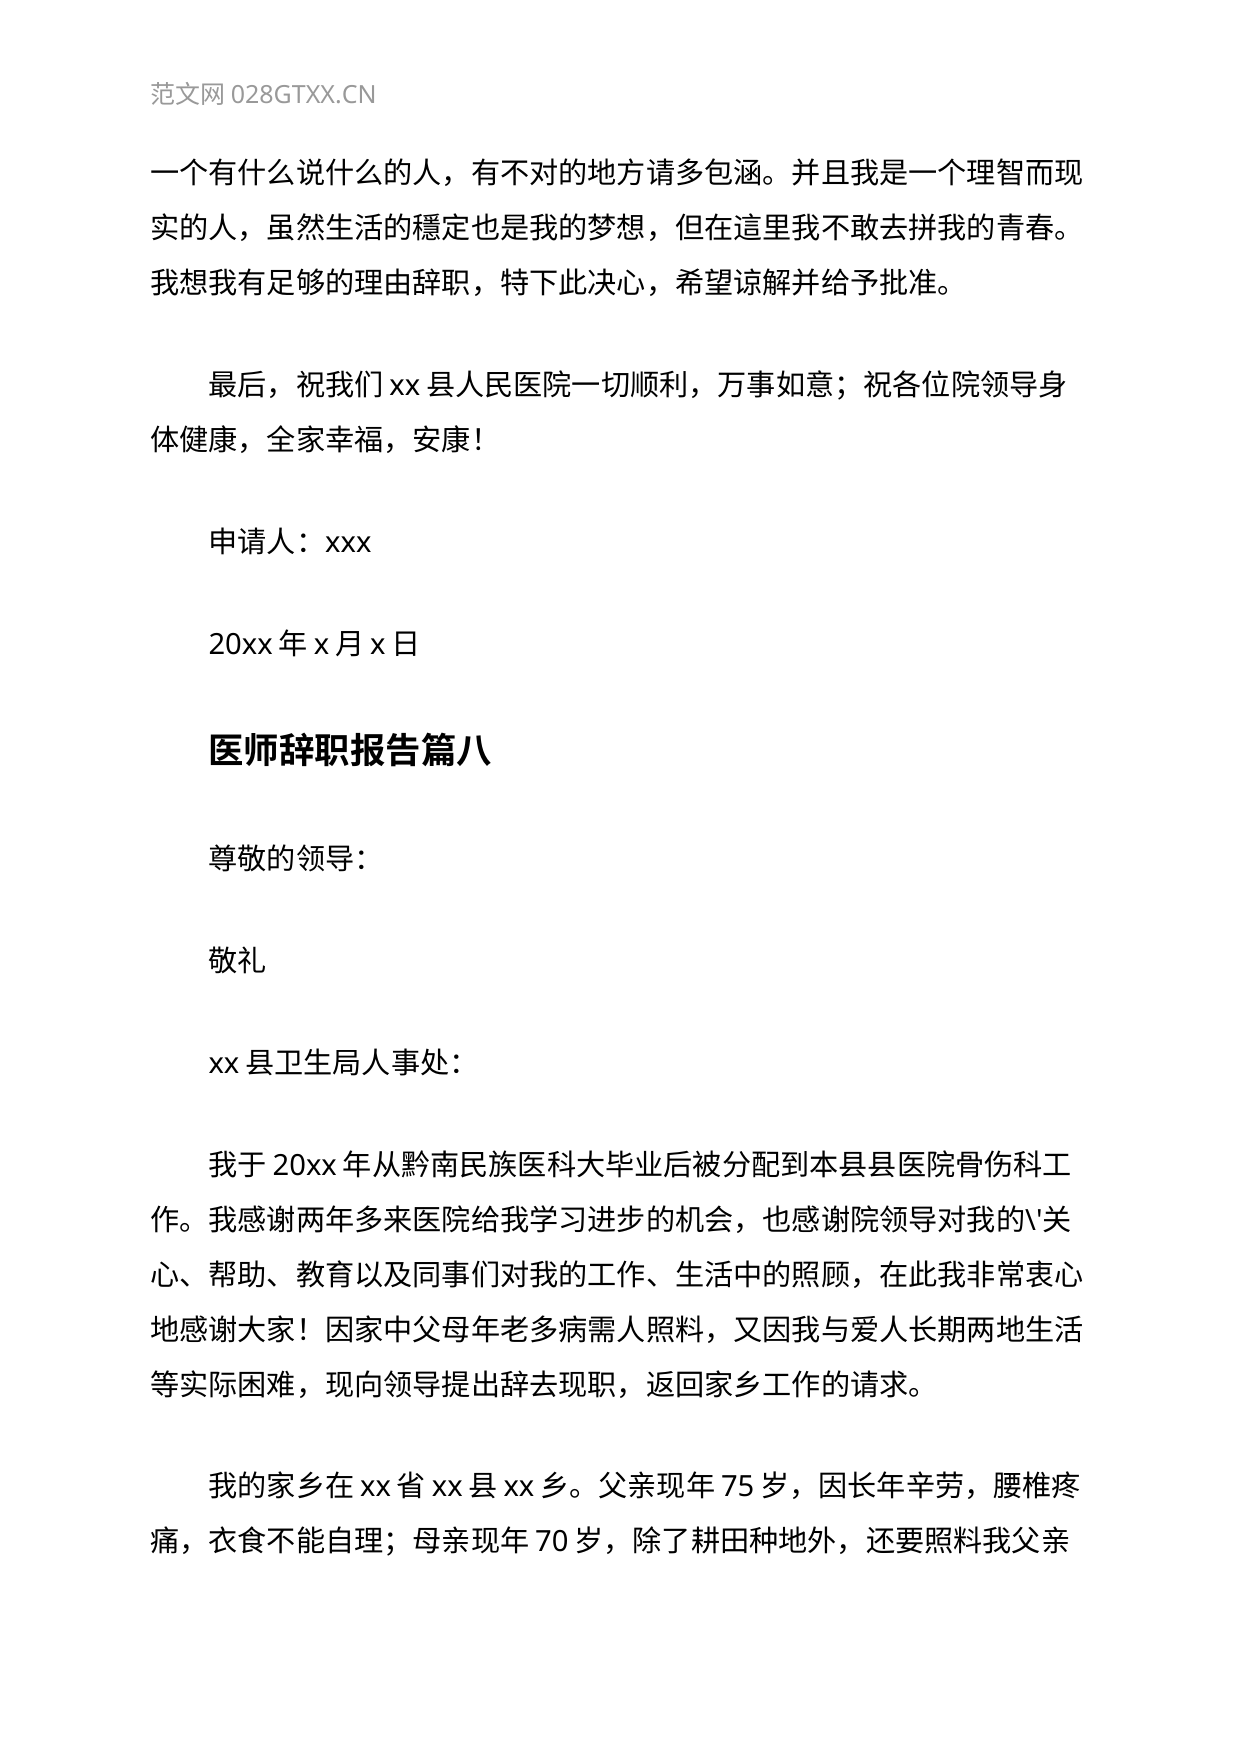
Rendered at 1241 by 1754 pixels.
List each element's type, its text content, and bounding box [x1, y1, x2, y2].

text 敬礼 [150, 937, 1090, 980]
text 最后，祝我们xx县人民医院一切顺利，万事如意；祝各位院领导身体健康，全家幸福，安康！ [150, 362, 1090, 459]
text 申请人：xxx [150, 518, 1090, 561]
text 尊敬的领导： [150, 836, 1090, 878]
text 我于20xx年从黔南民族医科大毕业后被分配到本县县医院骨伤科工作。我感谢两年多来医院给我学习进步的机会，也感谢院领导对我的\'关心、帮助、教育以及同事们对我的工作、生活中的照顾，在此我非常衷心地感谢大家！因家中父母年老多病需人照料，又因我与爱人长期两地生活等实际困难，现向领导提出辞去现职，返回家乡工作的请求。 [150, 1141, 1090, 1403]
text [150, 1463, 1090, 1560]
text 医师辞职报告篇八 [150, 722, 1090, 773]
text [150, 150, 1090, 302]
text 20xx年x月x日 [150, 620, 1090, 663]
text xx县卫生局人事处： [150, 1039, 1090, 1082]
